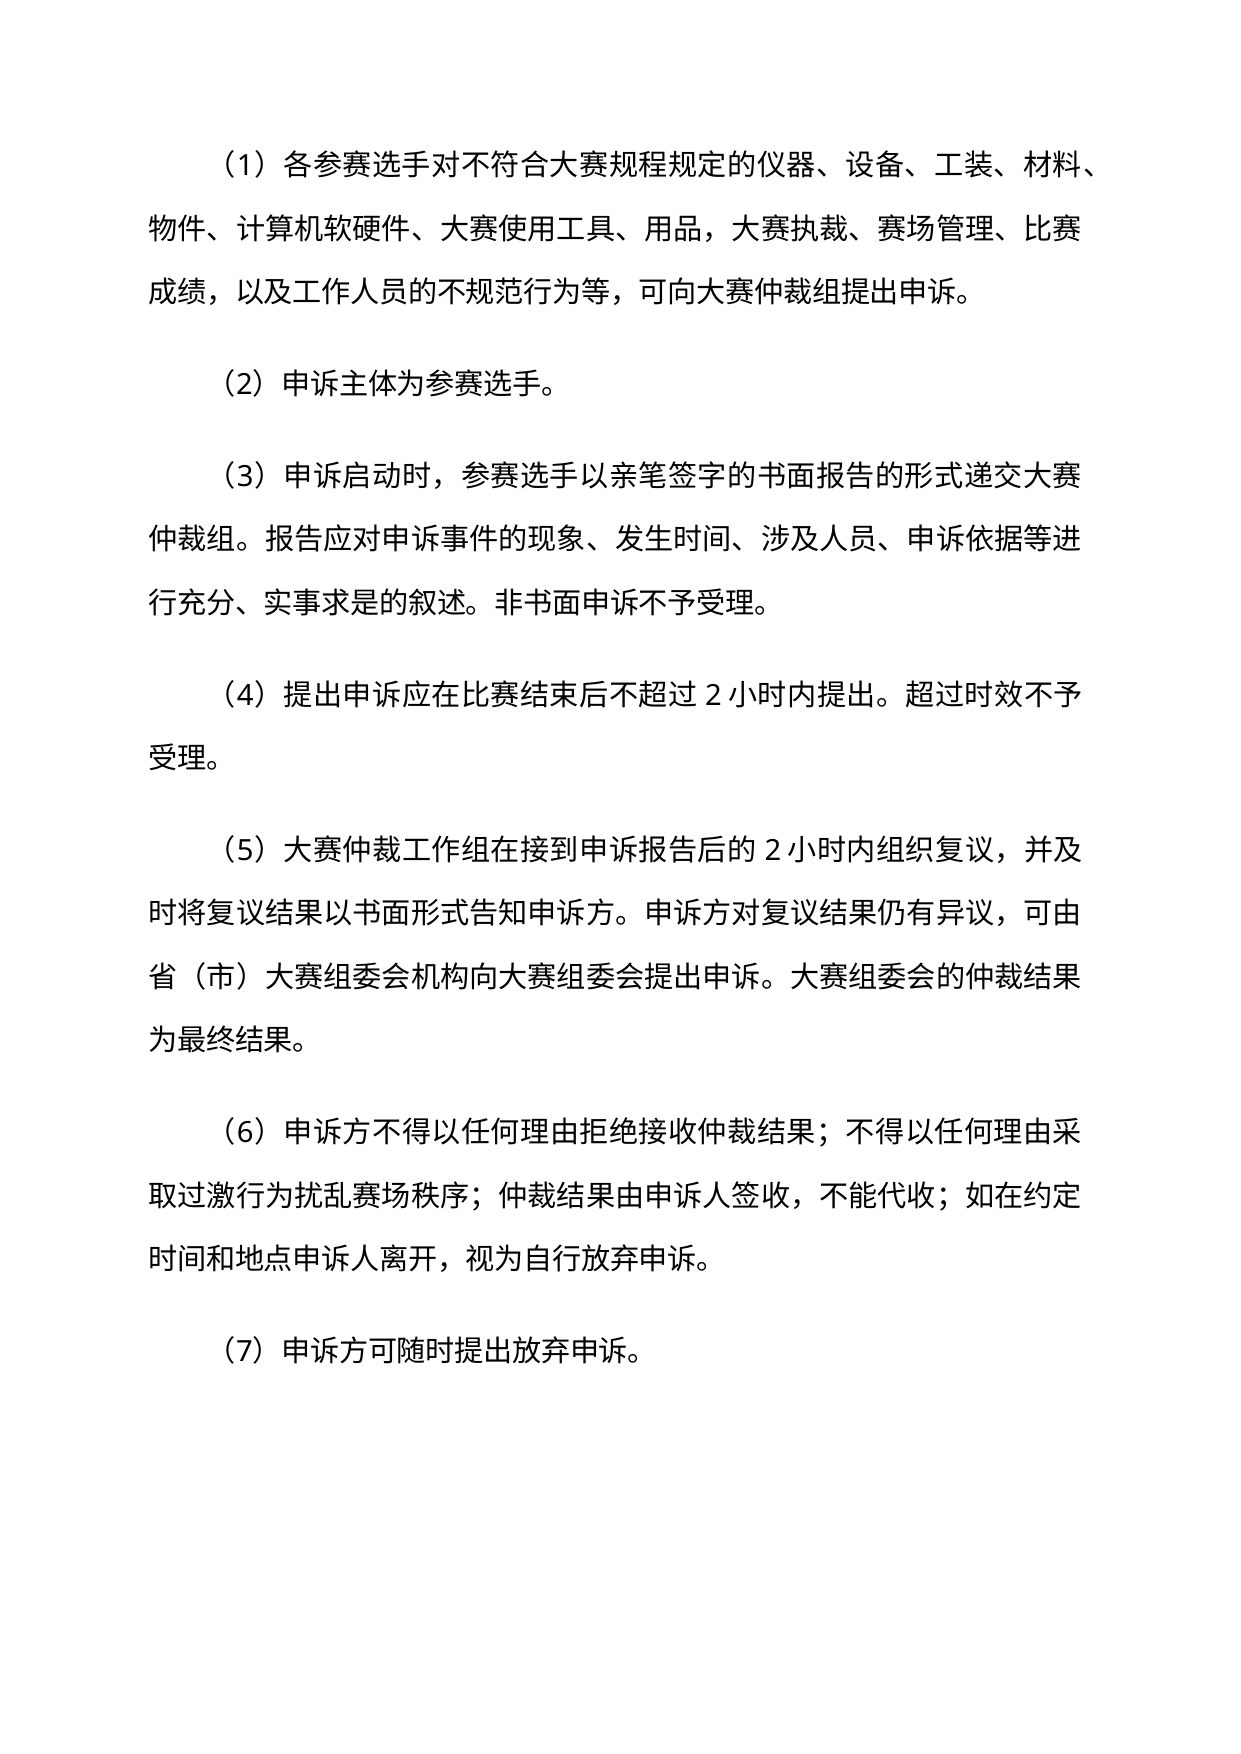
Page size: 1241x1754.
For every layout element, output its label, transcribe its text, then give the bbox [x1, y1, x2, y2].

text （7）申诉方可随时提出放弃申诉。 [148, 1327, 1084, 1370]
text （5）大赛仲裁工作组在接到申诉报告后的2小时内组织复议，并及时将复议结果以书面形式告知申诉方。申诉方对复议结果仍有异议，可由省（市）大赛组委会机构向大赛组委会提出申诉。大赛组委会的仲裁结果为最终结果。 [148, 826, 1084, 1059]
text （2）申诉主体为参赛选手。 [148, 361, 1084, 403]
text （1）各参赛选手对不符合大赛规程规定的仪器、设备、工装、材料、物件、计算机软硬件、大赛使用工具、用品，大赛执裁、赛场管理、比赛成绩，以及工作人员的不规范行为等，可向大赛仲裁组提出申诉。 [148, 142, 1084, 311]
text （6）申诉方不得以任何理由拒绝接收仲裁结果；不得以任何理由采取过激行为扰乱赛场秩序；仲裁结果由申诉人签收，不能代收；如在约定时间和地点申诉人离开，视为自行放弃申诉。 [148, 1109, 1084, 1278]
text （4）提出申诉应在比赛结束后不超过2小时内提出。超过时效不予受理。 [148, 671, 1084, 777]
text （3）申诉启动时，参赛选手以亲笔签字的书面报告的形式递交大赛仲裁组。报告应对申诉事件的现象、发生时间、涉及人员、申诉依据等进行充分、实事求是的叙述。非书面申诉不予受理。 [148, 452, 1084, 622]
